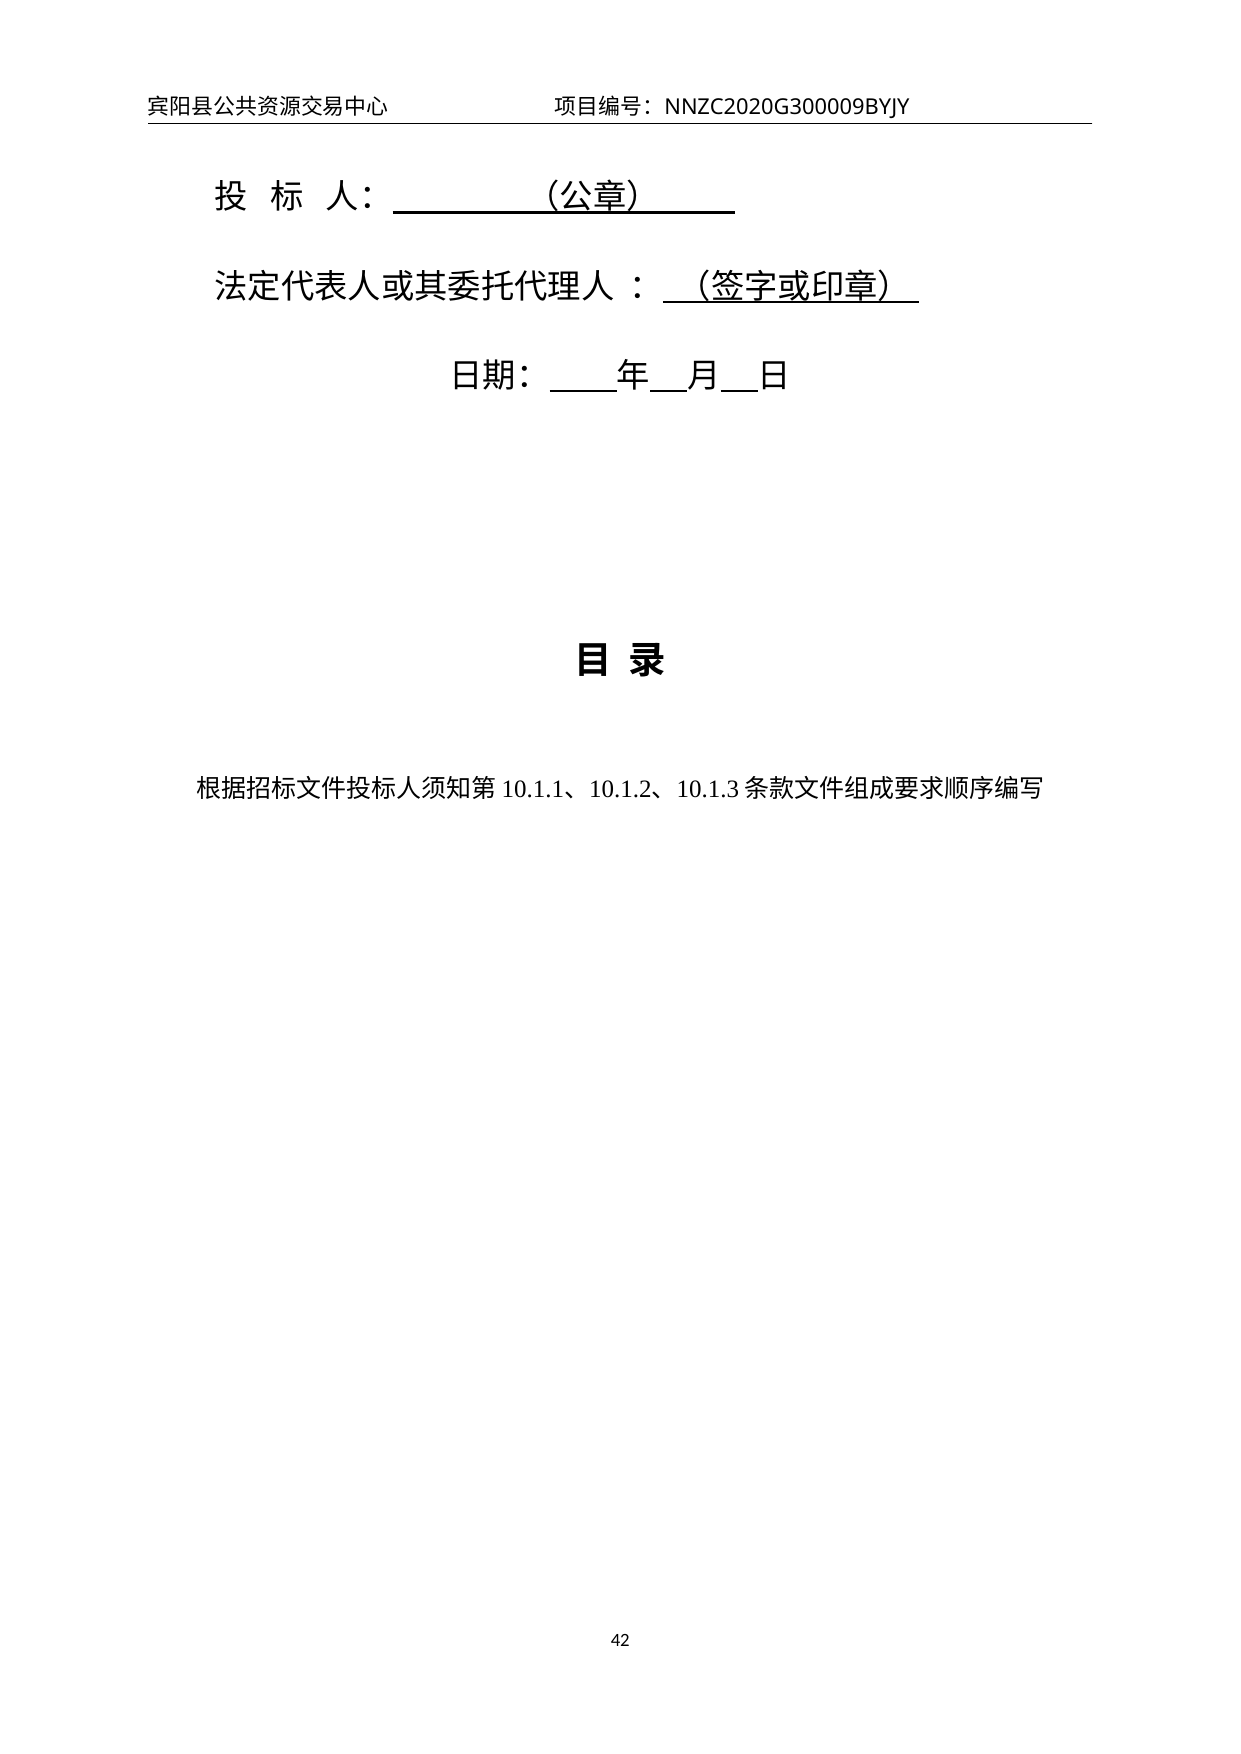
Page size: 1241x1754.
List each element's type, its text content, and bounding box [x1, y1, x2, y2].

text 日期： 年 月 日 [148, 340, 1092, 405]
text 投 标 人： （公章） [148, 162, 1092, 227]
text 根据招标文件投标人须知第10.1.1、10.1.2、10.1.3条款文件组成要求顺序编写 [148, 754, 1092, 819]
text 法定代表人或其委托代理人 ： （签字或印章） [148, 251, 1092, 316]
text 目 录 [148, 624, 1092, 689]
